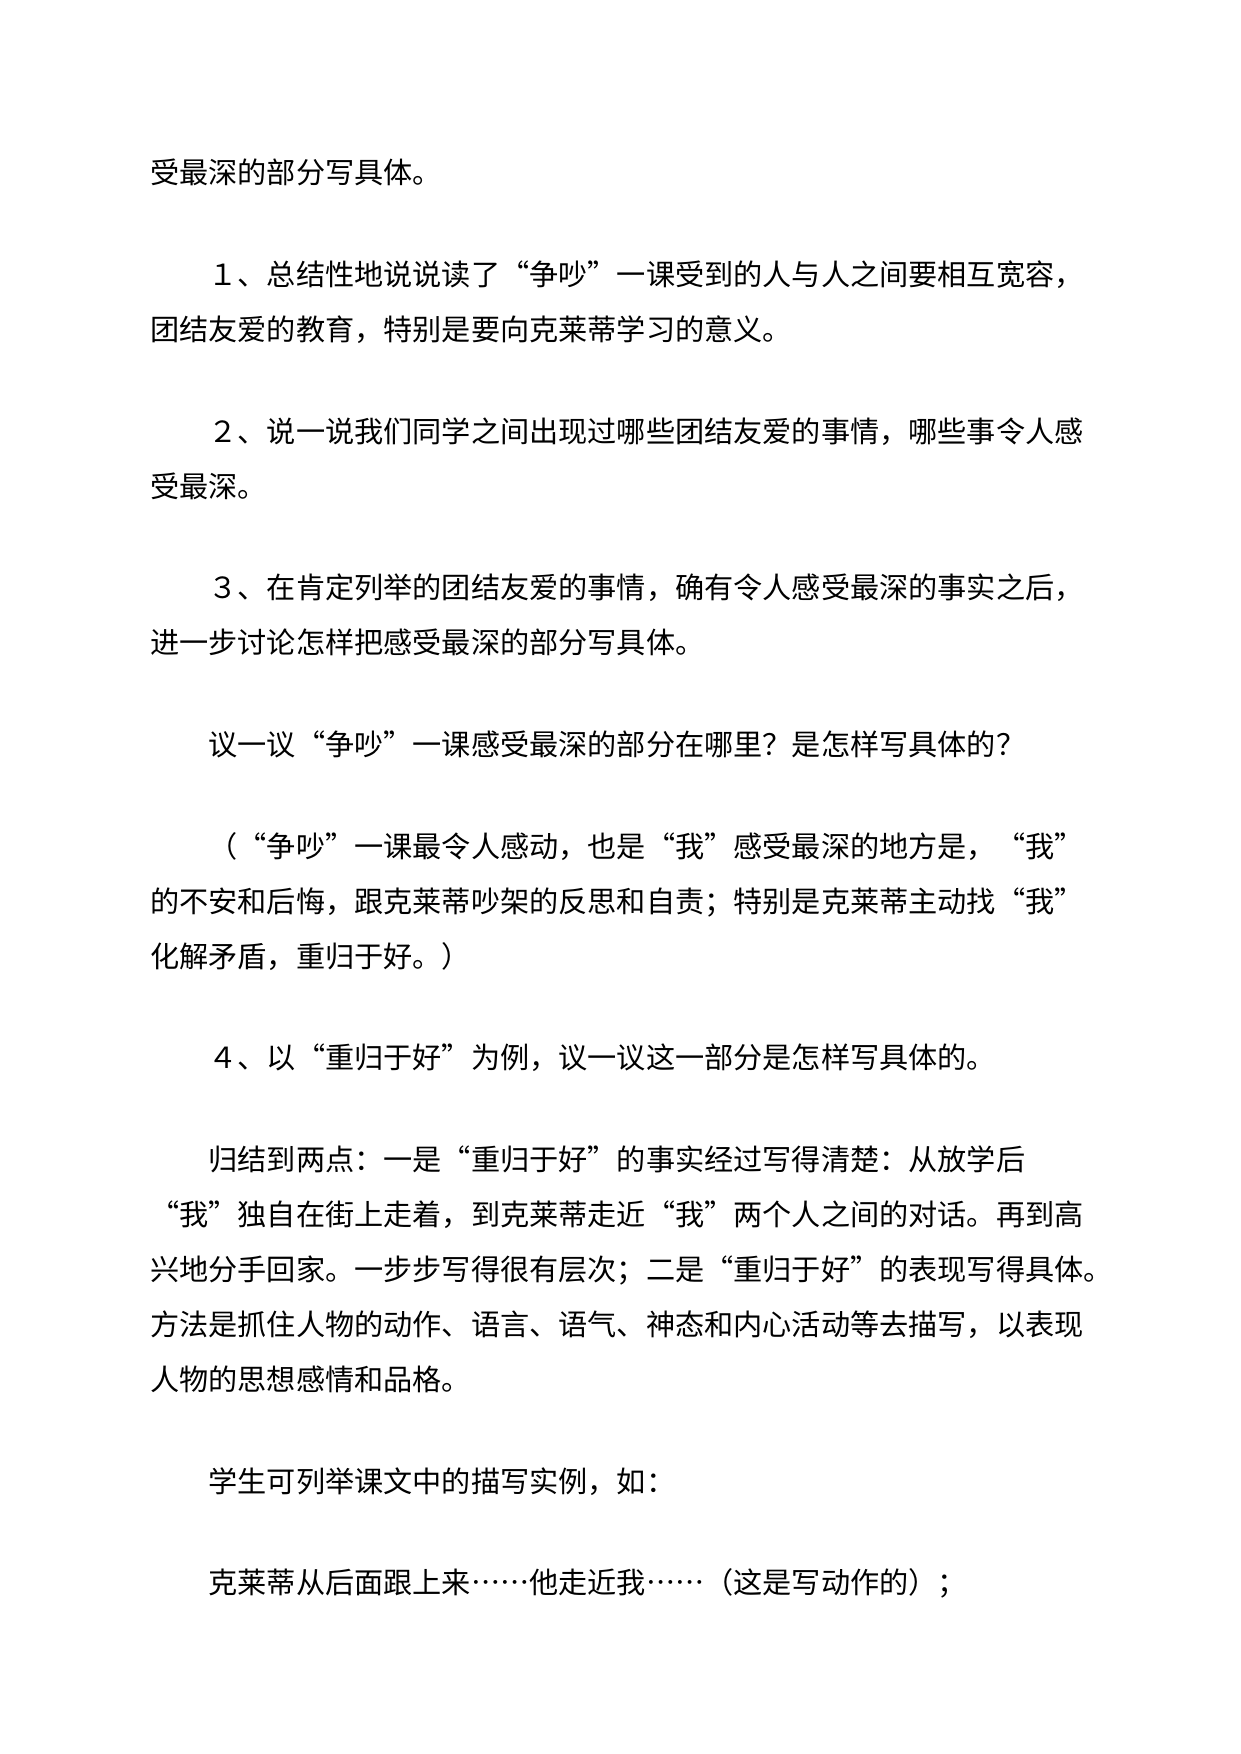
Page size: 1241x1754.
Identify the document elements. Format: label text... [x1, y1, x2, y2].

text （“争吵”一课最令人感动，也是“我”感受最深的地方是，“我”的不安和后悔，跟克莱蒂吵架的反思和自责；特别是克莱蒂主动找“我”化解矛盾，重归于好。） [150, 823, 1090, 976]
text 克莱蒂从后面跟上来……他走近我……（这是写动作的）； [150, 1560, 1090, 1602]
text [150, 150, 1090, 192]
text 归结到两点：一是“重归于好”的事实经过写得清楚：从放学后“我”独自在街上走着，到克莱蒂走近“我”两个人之间的对话。再到高兴地分手回家。一步步写得很有层次；二是“重归于好”的表现写得具体。方法是抓住人物的动作、语言、语气、神态和内心活动等去描写，以表现人物的思想感情和品格。 [150, 1137, 1090, 1399]
text 学生可列举课文中的描写实例，如： [150, 1458, 1090, 1501]
text ２、说一说我们同学之间出现过哪些团结友爱的事情，哪些事令人感受最深。 [150, 408, 1090, 506]
text 议一议“争吵”一课感受最深的部分在哪里？是怎样写具体的？ [150, 722, 1090, 764]
text ３、在肯定列举的团结友爱的事情，确有令人感受最深的事实之后，进一步讨论怎样把感受最深的部分写具体。 [150, 565, 1090, 662]
text ４、以“重归于好”为例，议一议这一部分是怎样写具体的。 [150, 1035, 1090, 1077]
text １、总结性地说说读了“争吵”一课受到的人与人之间要相互宽容，团结友爱的教育，特别是要向克莱蒂学习的意义。 [150, 252, 1090, 349]
